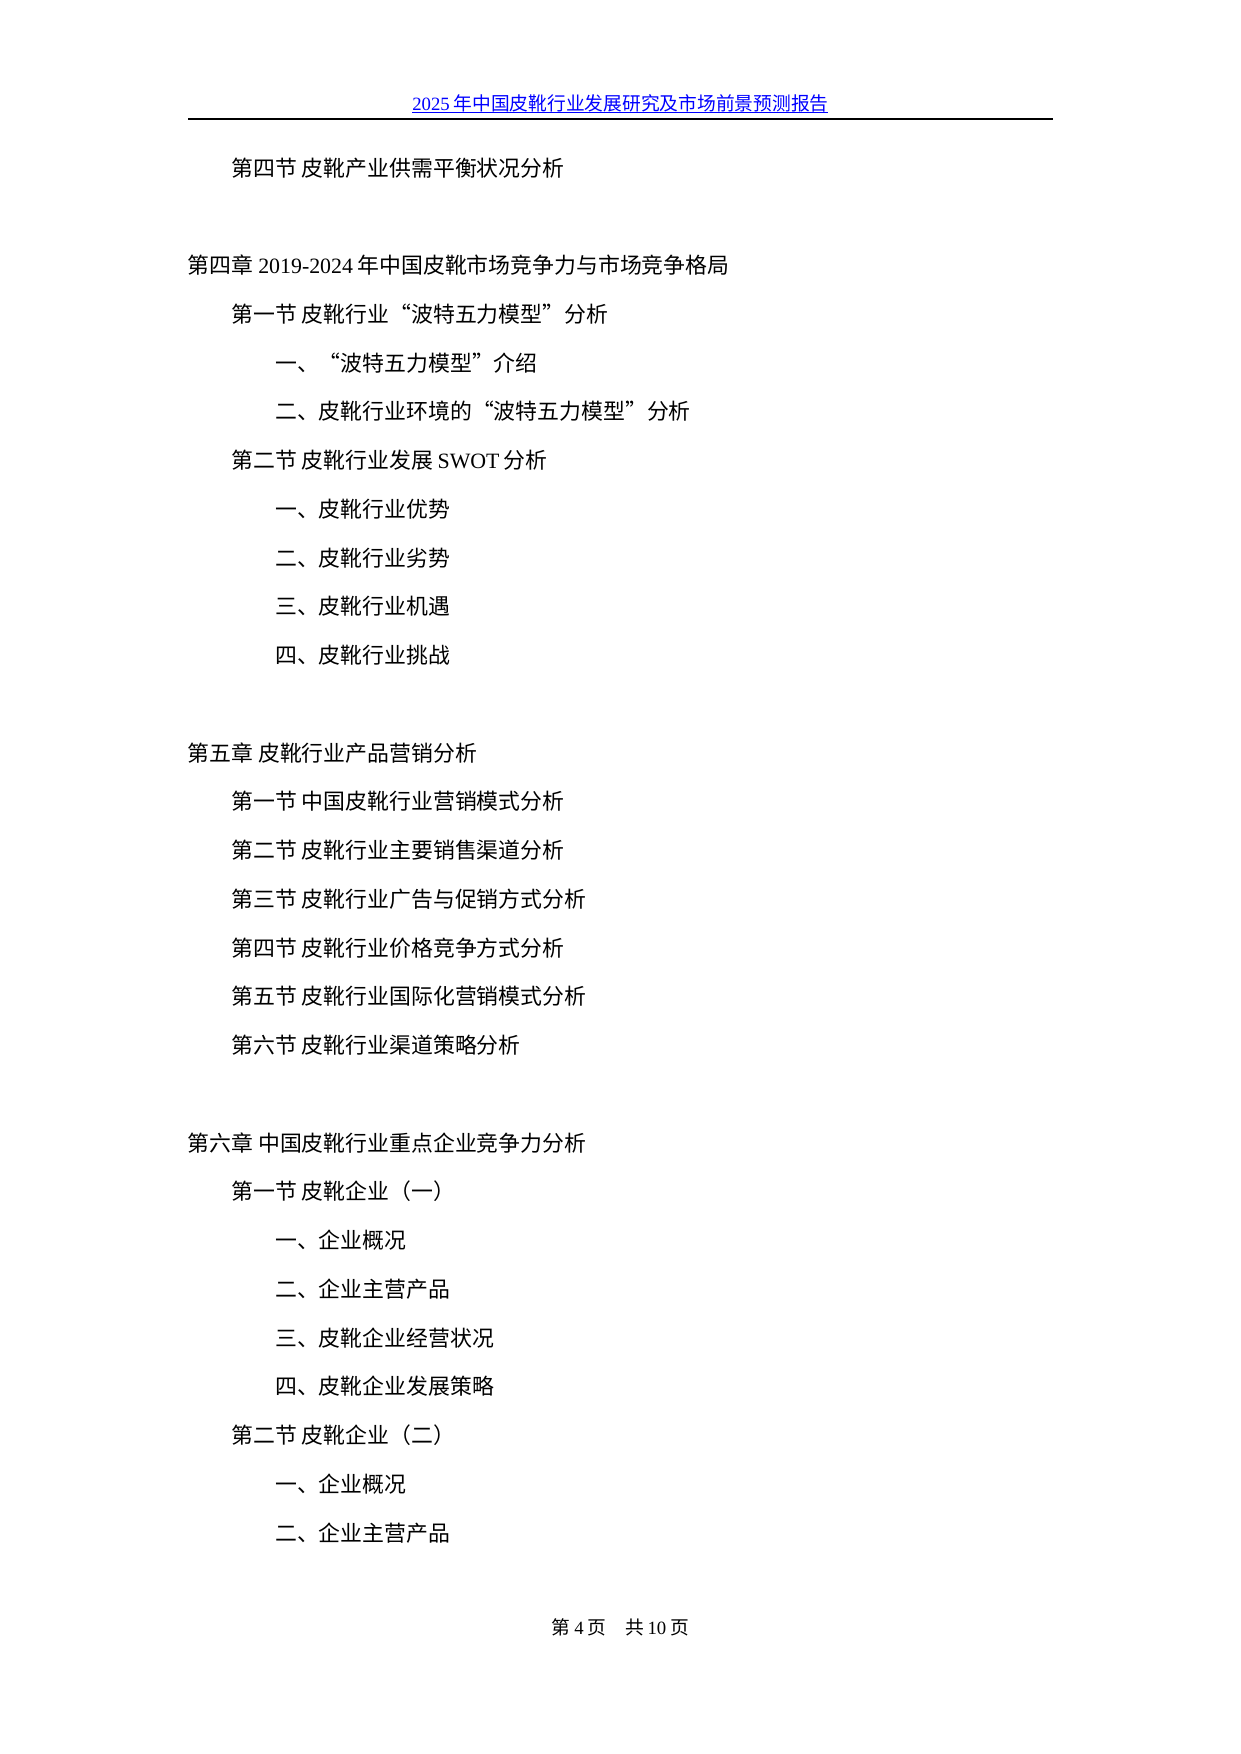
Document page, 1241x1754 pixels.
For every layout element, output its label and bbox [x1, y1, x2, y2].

text [187, 150, 1053, 1548]
